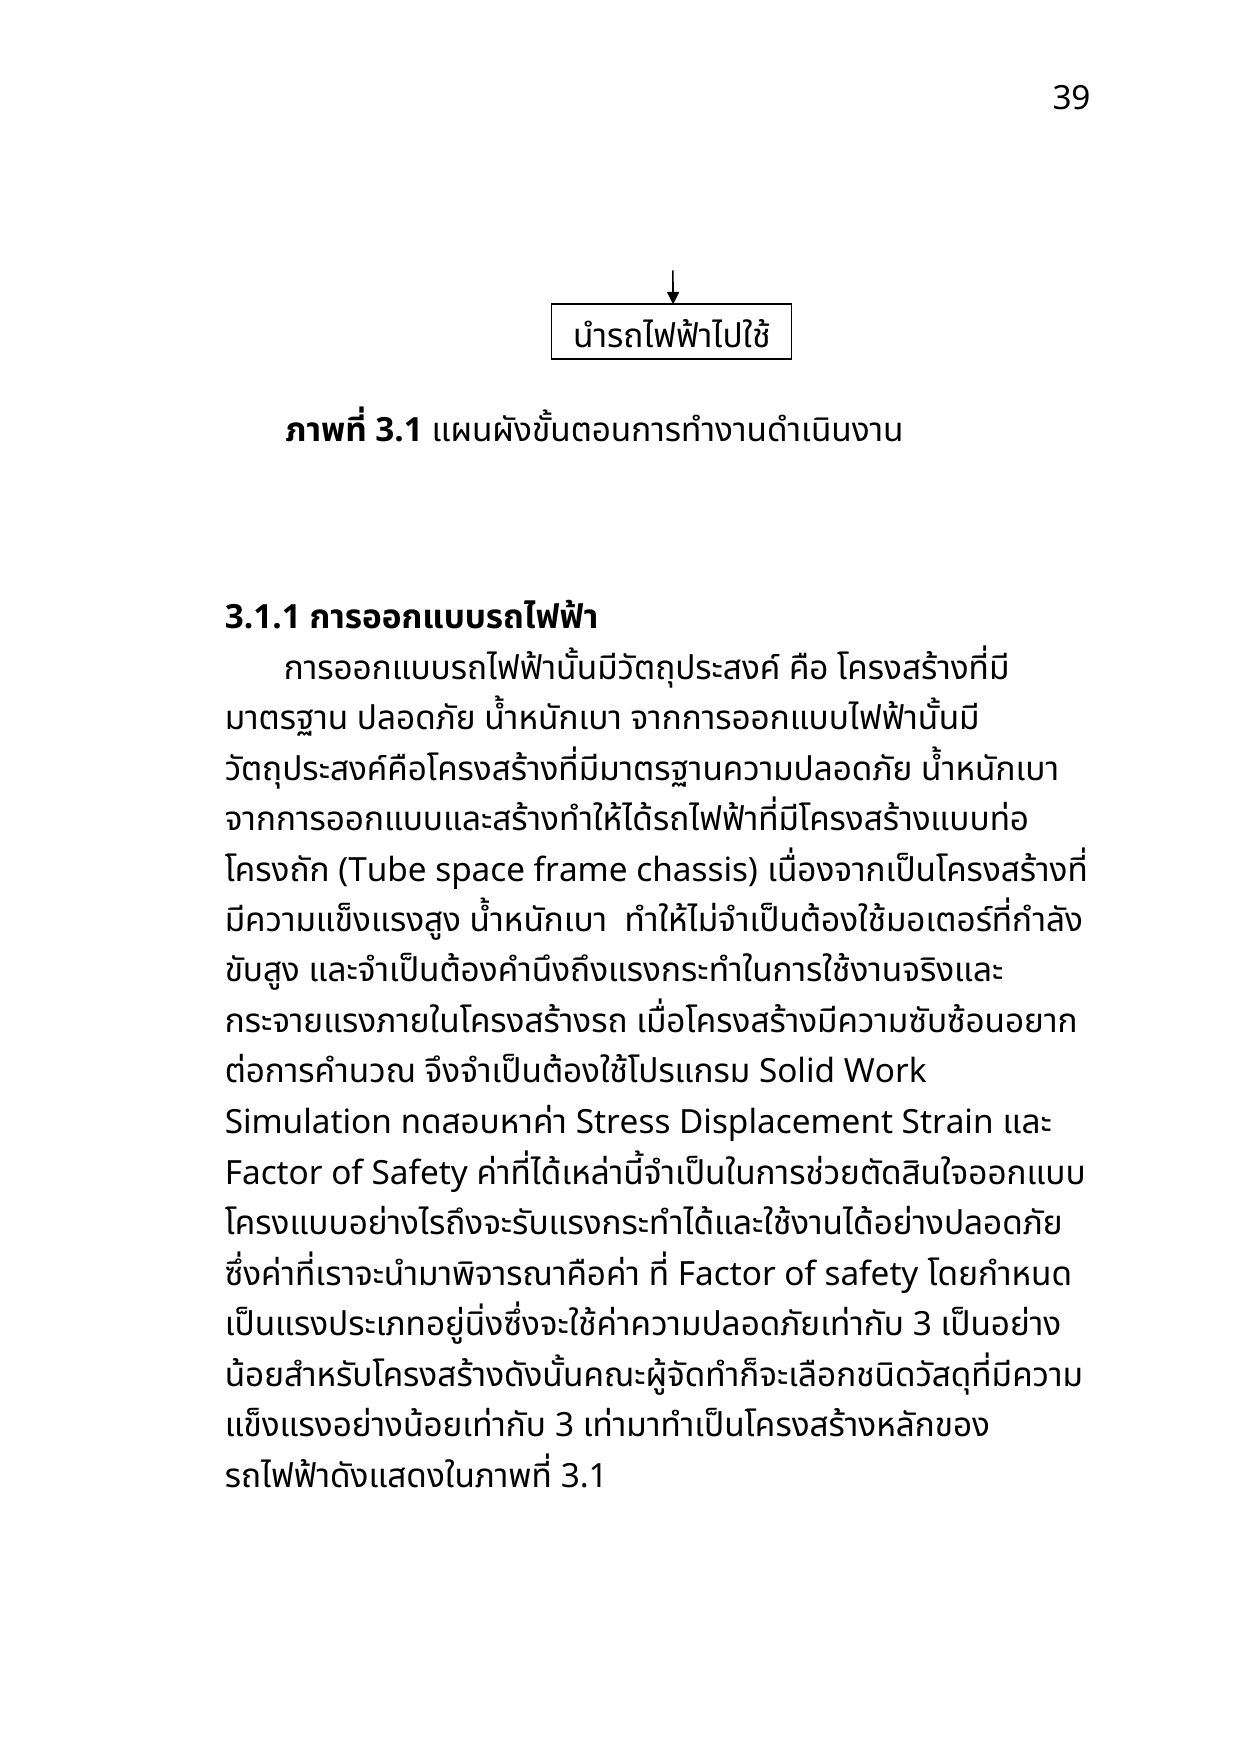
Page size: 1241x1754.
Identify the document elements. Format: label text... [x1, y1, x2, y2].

text การออกแบบรถไฟฟ้านั้นมีวัตถุประสงค์ คือ โครงสร้างที่มีมาตรฐาน ปลอดภัย น้ำหนักเบา จากการออกแบบไฟฟ้านั้นมีวัตถุประสงค์คือโครงสร้างที่มีมาตรฐานความปลอดภัย น้ำหนักเบา จากการออกแบบและสร้างทำให้ได้รถไฟฟ้าที่มีโครงสร้างแบบท่อโครงถัก (Tube space frame chassis) เนื่องจากเป็นโครงสร้างที่มีความแข็งแรงสูง น้ำหนักเบา ทำให้ไม่จำเป็นต้องใช้มอเตอร์ที่กำลังขับสูง และจำเป็นต้องคำนึงถึงแรงกระทำในการใช้งานจริงและกระจายแรงภายในโครงสร้างรถ เมื่อโครงสร้างมีความซับซ้อนอยากต่อการคำนวณ จึงจำเป็นต้องใช้โปรแกรม Solid Work Simulation ทดสอบหาค่า Stress Displacement Strain และ Factor of Safety ค่าที่ได้เหล่านี้จำเป็นในการช่วยตัดสินใจออกแบบโครงแบบอย่างไรถึงจะรับแรงกระทำได้และใช้งานได้อย่างปลอดภัย ซึ่งค่าที่เราจะนำมาพิจารณาคือค่า ที่ Factor of safety โดยกำหนดเป็นแรงประเภทอยู่นิ่งซึ่งจะใช้ค่าความปลอดภัยเท่ากับ 3 เป็นอย่างน้อยสำหรับโครงสร้างดังนั้นคณะผู้จัดทำก็จะเลือกชนิดวัสดุที่มีความแข็งแรงอย่างน้อยเท่ากับ 3 เท่ามาทำเป็นโครงสร้างหลักของรถไฟฟ้าดังแสดงในภาพที่ 3.1 [224, 644, 1090, 1502]
text ภาพที่ 3.1 แผนผังขั้นตอนการทำงานดำเนินงาน [224, 406, 1090, 457]
text 3.1.1 การออกแบบรถไฟฟ้า [224, 593, 1090, 644]
